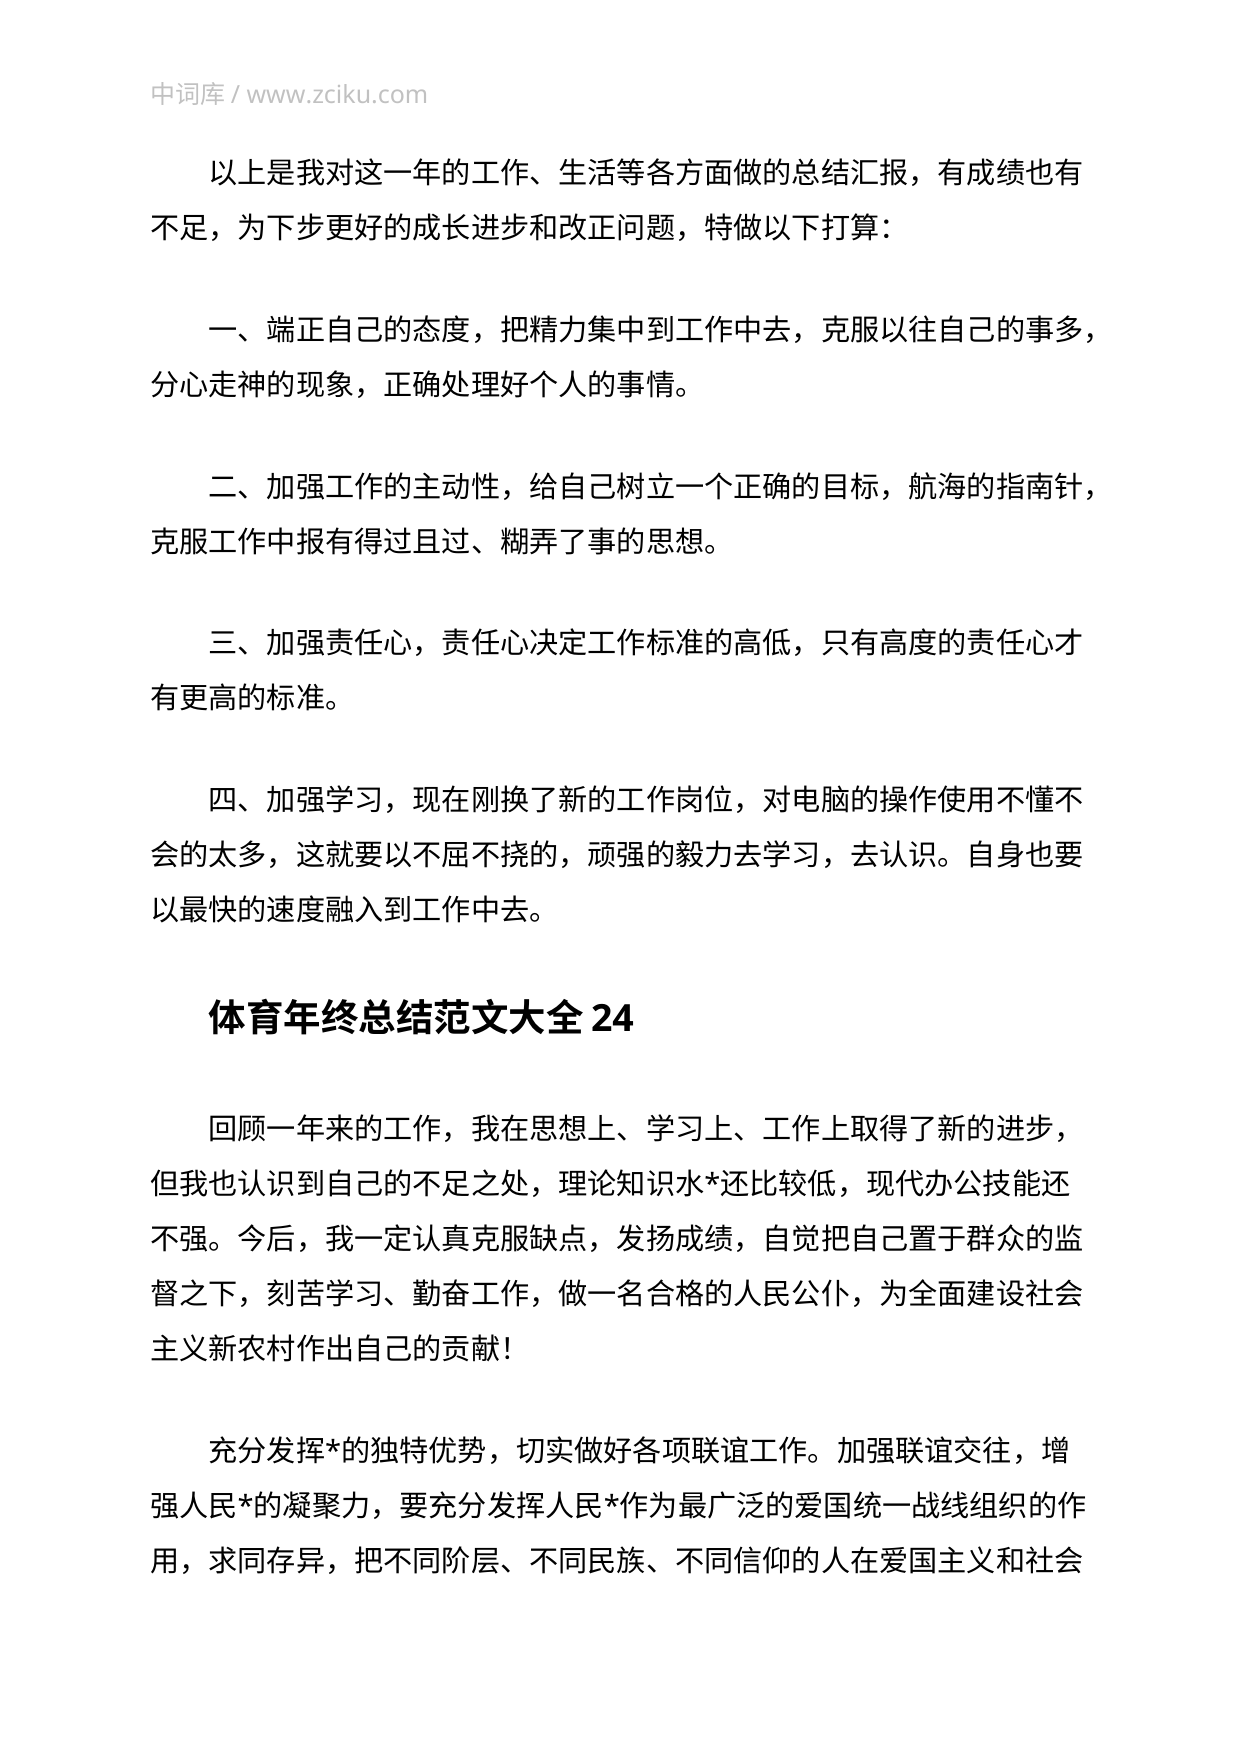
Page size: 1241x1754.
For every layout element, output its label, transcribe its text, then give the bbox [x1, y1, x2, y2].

text 一、端正自己的态度，把精力集中到工作中去，克服以往自己的事多，分心走神的现象，正确处理好个人的事情。 [150, 307, 1090, 404]
text 体育年终总结范文大全24 [150, 988, 1090, 1043]
text 回顾一年来的工作，我在思想上、学习上、工作上取得了新的进步，但我也认识到自己的不足之处，理论知识水*还比较低，现代办公技能还不强。今后，我一定认真克服缺点，发扬成绩，自觉把自己置于群众的监督之下，刻苦学习、勤奋工作，做一名合格的人民公仆，为全面建设社会主义新农村作出自己的贡献！ [150, 1106, 1090, 1368]
text 三、加强责任心，责任心决定工作标准的高低，只有高度的责任心才有更高的标准。 [150, 620, 1090, 717]
text 二、加强工作的主动性，给自己树立一个正确的目标，航海的指南针，克服工作中报有得过且过、糊弄了事的思想。 [150, 463, 1090, 561]
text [150, 1427, 1090, 1579]
text 以上是我对这一年的工作、生活等各方面做的总结汇报，有成绩也有不足，为下步更好的成长进步和改正问题，特做以下打算： [150, 150, 1090, 247]
text 四、加强学习，现在刚换了新的工作岗位，对电脑的操作使用不懂不会的太多，这就要以不屈不挠的，顽强的毅力去学习，去认识。自身也要以最快的速度融入到工作中去。 [150, 777, 1090, 929]
